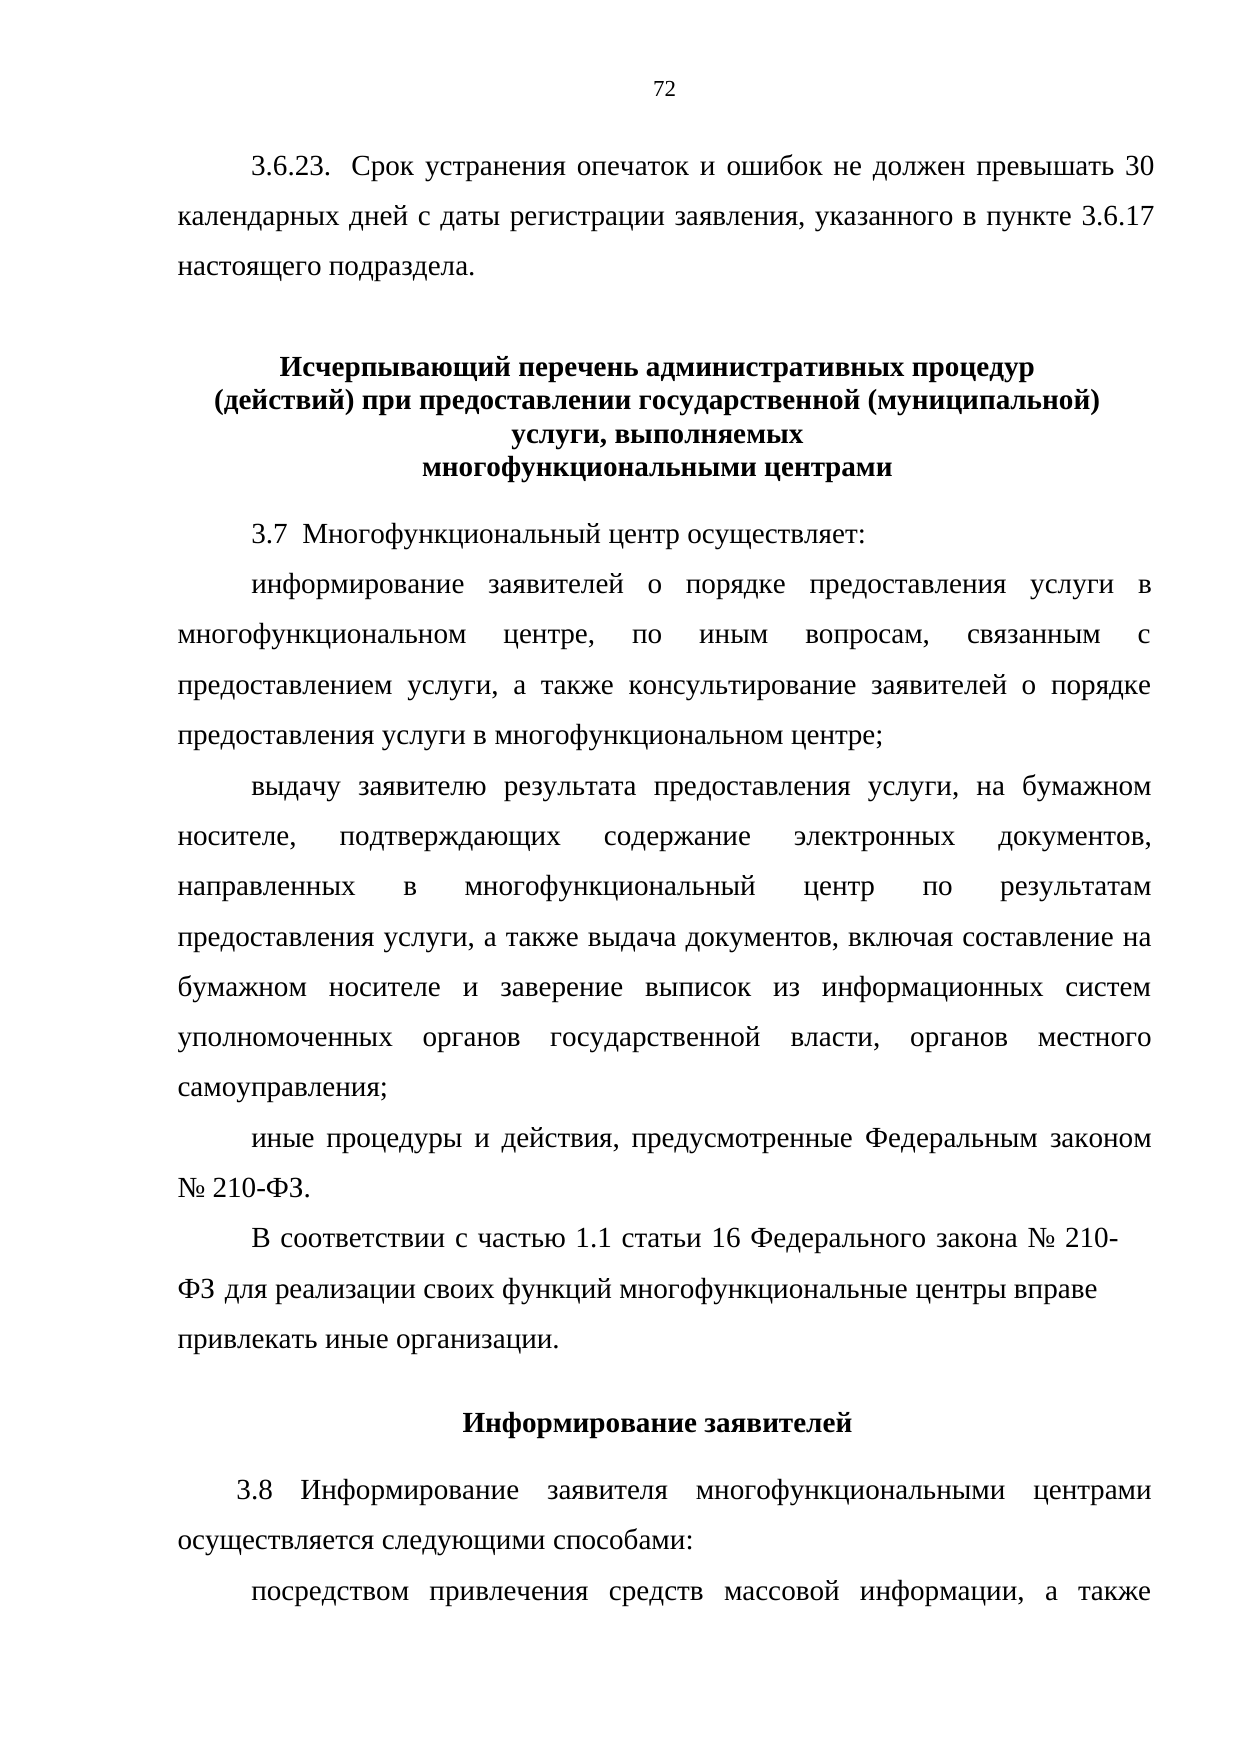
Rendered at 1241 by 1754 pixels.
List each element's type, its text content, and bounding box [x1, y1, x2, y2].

subtitle многофункциональными центрами [210, 449, 1105, 483]
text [177, 1573, 1152, 1606]
subtitle Исчерпывающий перечень административных процедур (действий) при предоставлении государственной (муниципальной) услуги, выполняемых [210, 349, 1105, 449]
text иные процедуры и действия, предусмотренные Федеральным законом № 210-ФЗ. [177, 1120, 1152, 1204]
text В соответствии с частью 1.1 статьи 16 Федерального закона № 210-ФЗ для реализации своих функций многофункциональные центры вправе привлекать иные организации. [177, 1221, 1152, 1355]
text 3.8 Информирование заявителя многофункциональными центрами осуществляется следующими способами: [177, 1472, 1152, 1556]
subtitle Информирование заявителей [210, 1405, 1105, 1438]
text выдачу заявителю результата предоставления услуги, на бумажном носителе, подтверждающих содержание электронных документов, направленных в многофункциональный центр по результатам предоставления услуги, а также выдача документов, включая составление на бумажном носителе и заверение выписок из информационных систем уполномоченных органов государственной власти, органов местного самоуправления; [177, 768, 1152, 1103]
list Срок устранения опечаток и ошибок не должен превышать 30 календарных дней с даты регистрации заявления, указанного в пункте 3.6.17 настоящего подраздела. [177, 148, 1155, 282]
text информирование заявителей о порядке предоставления услуги в многофункциональном центре, по иным вопросам, связанным с предоставлением услуги, а также консультирование заявителей о порядке предоставления услуги в многофункциональном центре; [177, 566, 1152, 751]
text 3.7 Многофункциональный центр осуществляет: [177, 516, 1152, 549]
